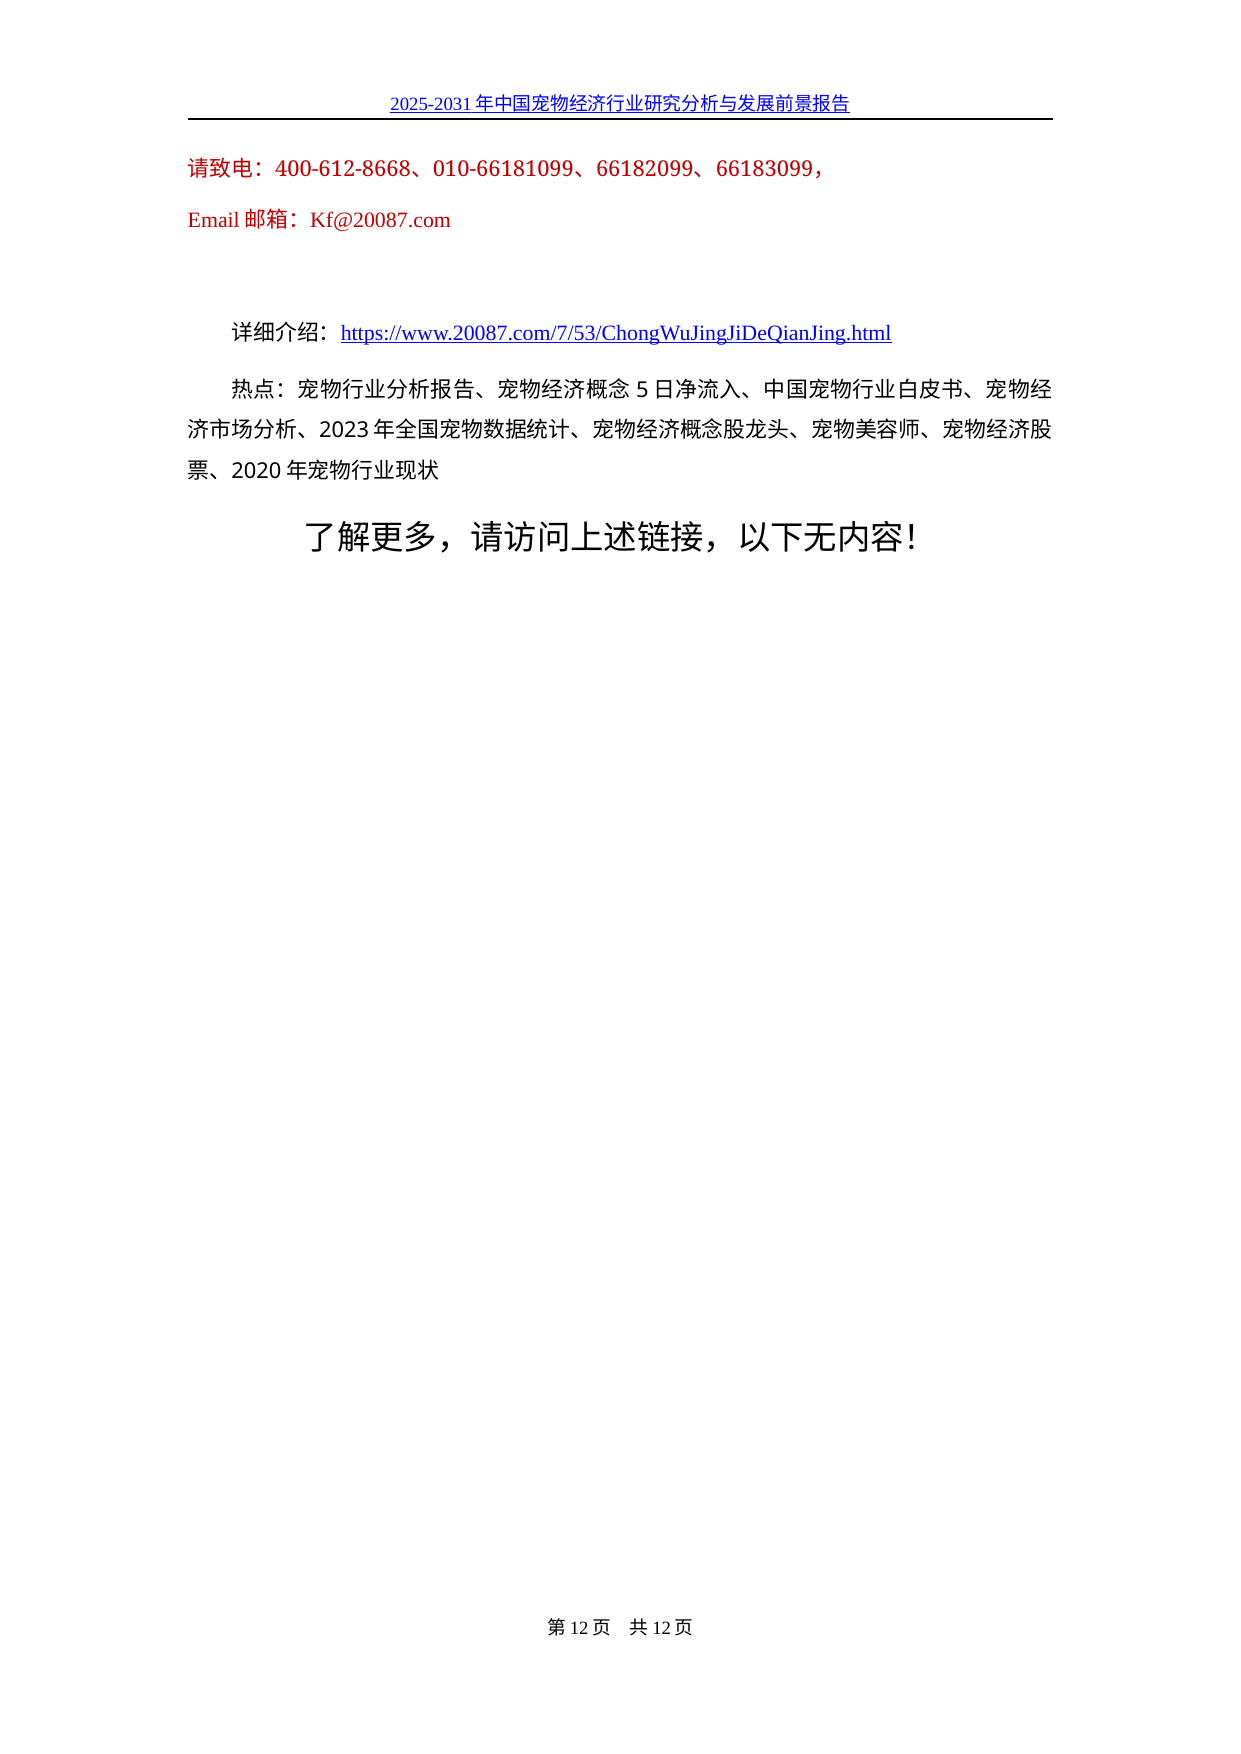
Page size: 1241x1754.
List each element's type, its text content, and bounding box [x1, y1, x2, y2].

text 详细介绍：https://www.20087.com/7/53/ChongWuJingJiDeQianJing.html [187, 315, 1053, 347]
text 请致电：400-612-8668、010-66181099、66182099、66183099， [187, 150, 1053, 183]
title 了解更多，请访问上述链接，以下无内容！ [187, 503, 1053, 568]
text Email邮箱：Kf@20087.com [187, 202, 1053, 234]
text 热点：宠物行业分析报告、宠物经济概念5日净流入、中国宠物行业白皮书、宠物经济市场分析、2023年全国宠物数据统计、宠物经济概念股龙头、宠物美容师、宠物经济股票、2020年宠物行业现状 [187, 371, 1053, 485]
